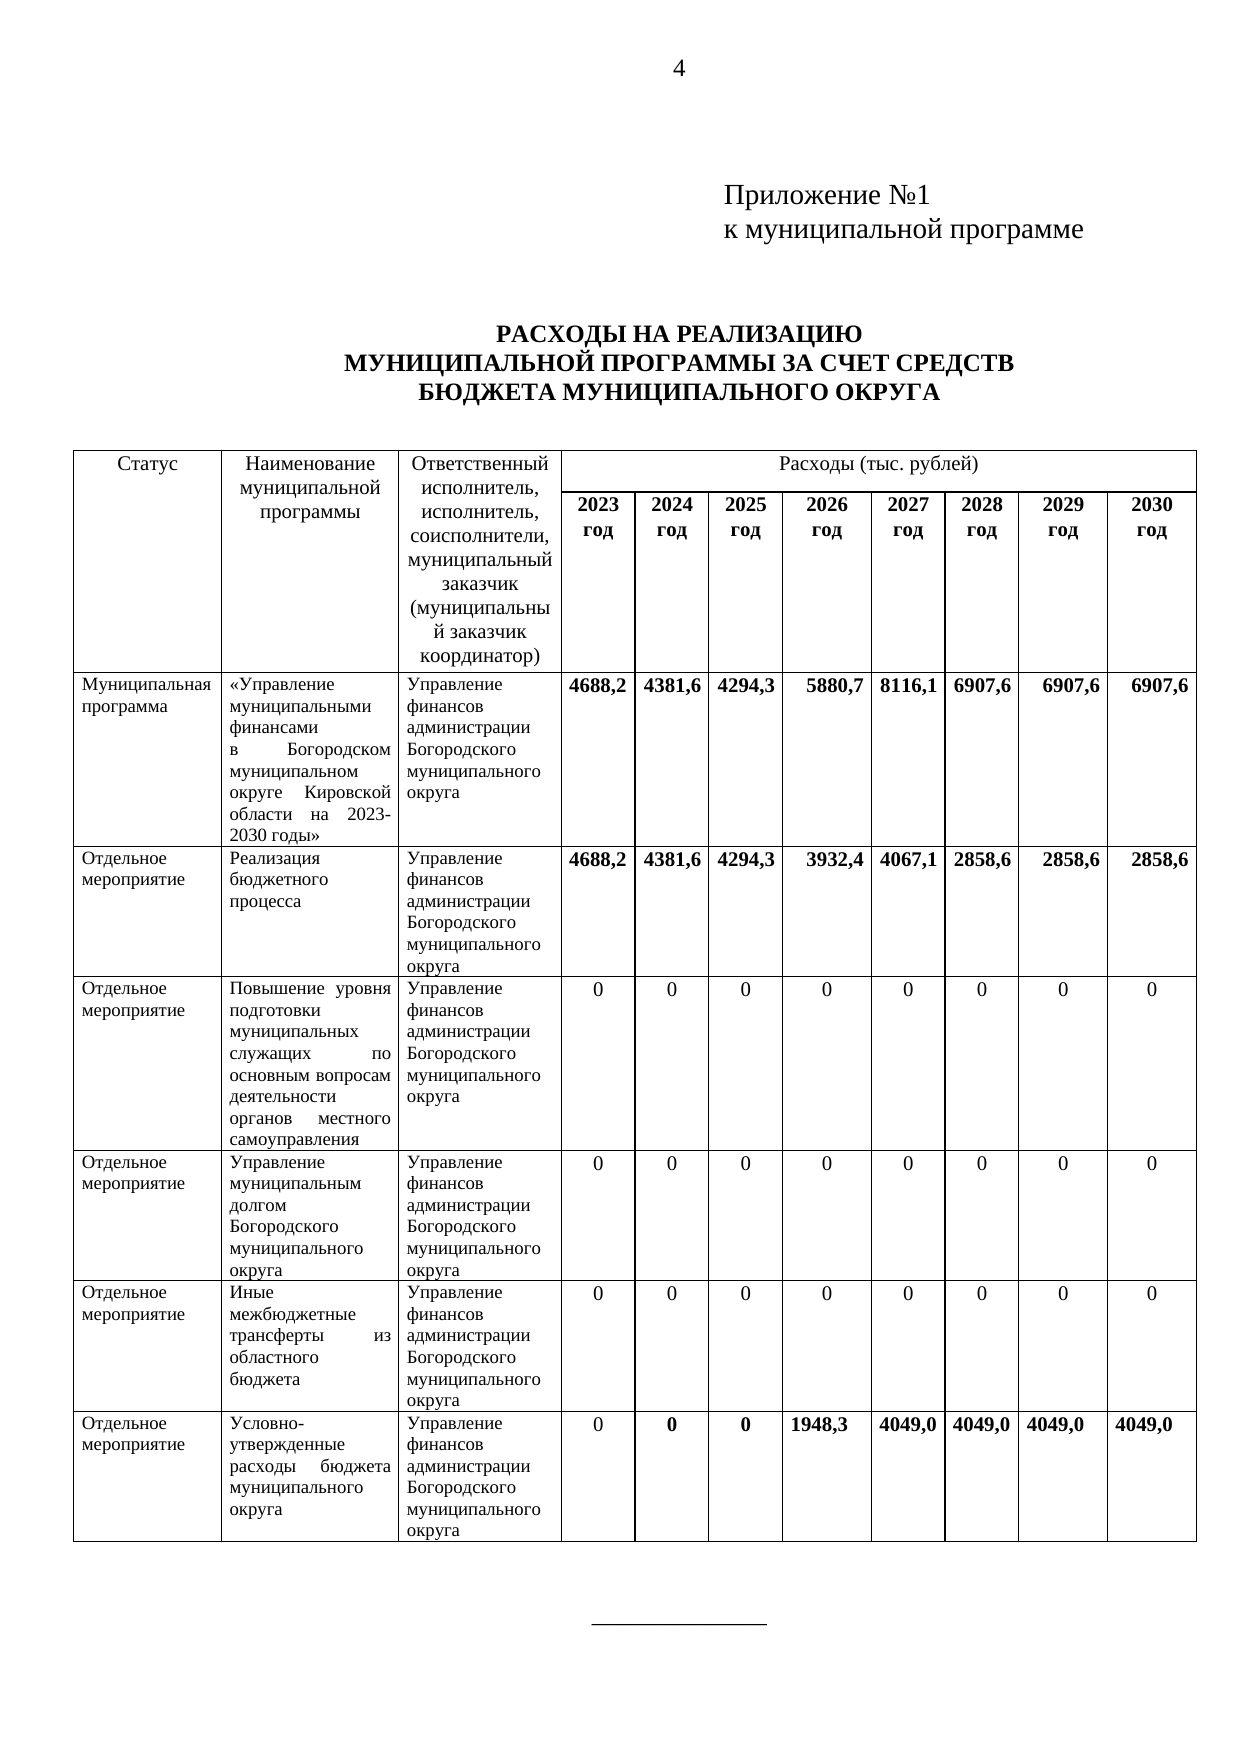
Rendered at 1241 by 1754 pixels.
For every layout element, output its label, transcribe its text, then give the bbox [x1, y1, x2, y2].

table_cell 4294,3 [709, 673, 782, 846]
text Приложение №1 [723, 177, 1181, 211]
table_cell 0 [1019, 977, 1107, 1150]
table_cell 2024 год [636, 493, 708, 672]
table_cell 6907,6 [946, 673, 1018, 846]
table_cell Управление финансов администрации Богородского муниципального округа [399, 1412, 561, 1541]
table_cell 0 [709, 1151, 782, 1280]
table_cell Отдельное мероприятие [74, 1412, 221, 1541]
table_cell Управление финансов администрации Богородского муниципального округа [399, 673, 561, 846]
table_cell Отдельное мероприятие [74, 1151, 221, 1280]
table_cell 0 [783, 977, 871, 1150]
table_cell Отдельное мероприятие [74, 1281, 221, 1411]
table_cell Управление муниципальным долгом Богородского муниципального округа [222, 1151, 398, 1280]
table_header Наименование муниципальной программы [222, 451, 398, 672]
table_cell Реализация бюджетного процесса [222, 847, 398, 976]
table_cell 3932,4 [783, 847, 871, 976]
table_cell 0 [636, 1151, 708, 1280]
table_cell 2858,6 [946, 847, 1018, 976]
table_cell 8116,1 [872, 673, 944, 846]
table_cell 4049,0 [872, 1412, 944, 1541]
table_cell 0 [562, 1412, 634, 1541]
table_cell 4067,1 [872, 847, 944, 976]
table_cell 4049,0 [1019, 1412, 1107, 1541]
table_cell 2030 год [1108, 493, 1196, 672]
table_cell 0 [562, 1281, 634, 1411]
table_cell 0 [709, 977, 782, 1150]
table_header Расходы (тыс. рублей) [562, 451, 1196, 491]
table_cell 4294,3 [709, 847, 782, 976]
table_cell 6907,6 [1019, 673, 1107, 846]
table_cell Управление финансов администрации Богородского муниципального округа [399, 1151, 561, 1280]
table_cell «Управление муниципальными финансами в Богородском муниципальном округе Кировской области на 2023-2030 годы» [222, 673, 398, 846]
table_cell 2027 год [872, 493, 944, 672]
table_cell 2026 год [783, 493, 871, 672]
table_cell Отдельное мероприятие [74, 847, 221, 976]
table_cell 2025 год [709, 493, 782, 672]
table_cell 0 [946, 977, 1018, 1150]
table_cell 0 [1019, 1281, 1107, 1411]
table_cell Управление финансов администрации Богородского муниципального округа [399, 1281, 561, 1411]
table_cell 0 [709, 1281, 782, 1411]
table_cell 0 [636, 1281, 708, 1411]
table_cell 0 [1108, 1151, 1196, 1280]
table_cell 2029 год [1019, 493, 1107, 672]
table_cell 0 [636, 977, 708, 1150]
table_cell 0 [872, 1151, 944, 1280]
text ______________ [177, 1599, 1181, 1628]
table_cell 0 [1108, 977, 1196, 1150]
table_cell 0 [562, 977, 634, 1150]
table_cell 0 [636, 1412, 708, 1541]
table_cell 0 [783, 1281, 871, 1411]
text МУНИЦИПАЛЬНОЙ ПРОГРАММЫ ЗА СЧЕТ СРЕДСТВ [177, 348, 1181, 377]
table_cell 2858,6 [1108, 847, 1196, 976]
text к муниципальной программе [723, 211, 1181, 244]
table_cell 4381,6 [636, 847, 708, 976]
table_cell 0 [946, 1281, 1018, 1411]
table_cell 0 [1019, 1151, 1107, 1280]
table_cell 5880,7 [783, 673, 871, 846]
table_cell 4381,6 [636, 673, 708, 846]
table_cell Отдельное мероприятие [74, 977, 221, 1150]
table_cell Управление финансов администрации Богородского муниципального округа [399, 847, 561, 976]
table_cell 0 [562, 1151, 634, 1280]
table_header Ответственный исполнитель, исполнитель, соисполнители, муниципальный заказчик (муниципальный заказчик координатор) [399, 451, 561, 672]
table_header Статус [74, 451, 221, 672]
table_cell Муниципальная программа [74, 673, 221, 846]
table_cell 2858,6 [1019, 847, 1107, 976]
table_cell 2023 год [562, 493, 634, 672]
table_cell 4049,0 [946, 1412, 1018, 1541]
table_cell 2028 год [946, 493, 1018, 672]
table_cell 0 [1108, 1281, 1196, 1411]
text БЮДЖЕТА МУНИЦИПАЛЬНОГО ОКРУГА [177, 377, 1181, 406]
table_cell 0 [872, 977, 944, 1150]
table_cell Условно-утвержденные расходы бюджета муниципального округа [222, 1412, 398, 1541]
table_cell 4688,2 [562, 847, 634, 976]
table_cell 4049,0 [1108, 1412, 1196, 1541]
text РАСХОДЫ НА РЕАЛИЗАЦИЮ [177, 319, 1181, 348]
table_cell 0 [783, 1151, 871, 1280]
table_cell 0 [872, 1281, 944, 1411]
table_cell Повышение уровня подготовки муниципальных служащих по основным вопросам деятельности органов местного самоуправления [222, 977, 398, 1150]
table_cell 4688,2 [562, 673, 634, 846]
table_cell 1948,3 [783, 1412, 871, 1541]
table_cell 0 [946, 1151, 1018, 1280]
table_cell 6907,6 [1108, 673, 1196, 846]
table_cell Иные межбюджетные трансферты из областного бюджета [222, 1281, 398, 1411]
table_cell Управление финансов администрации Богородского муниципального округа [399, 977, 561, 1150]
table_cell 0 [709, 1412, 782, 1541]
